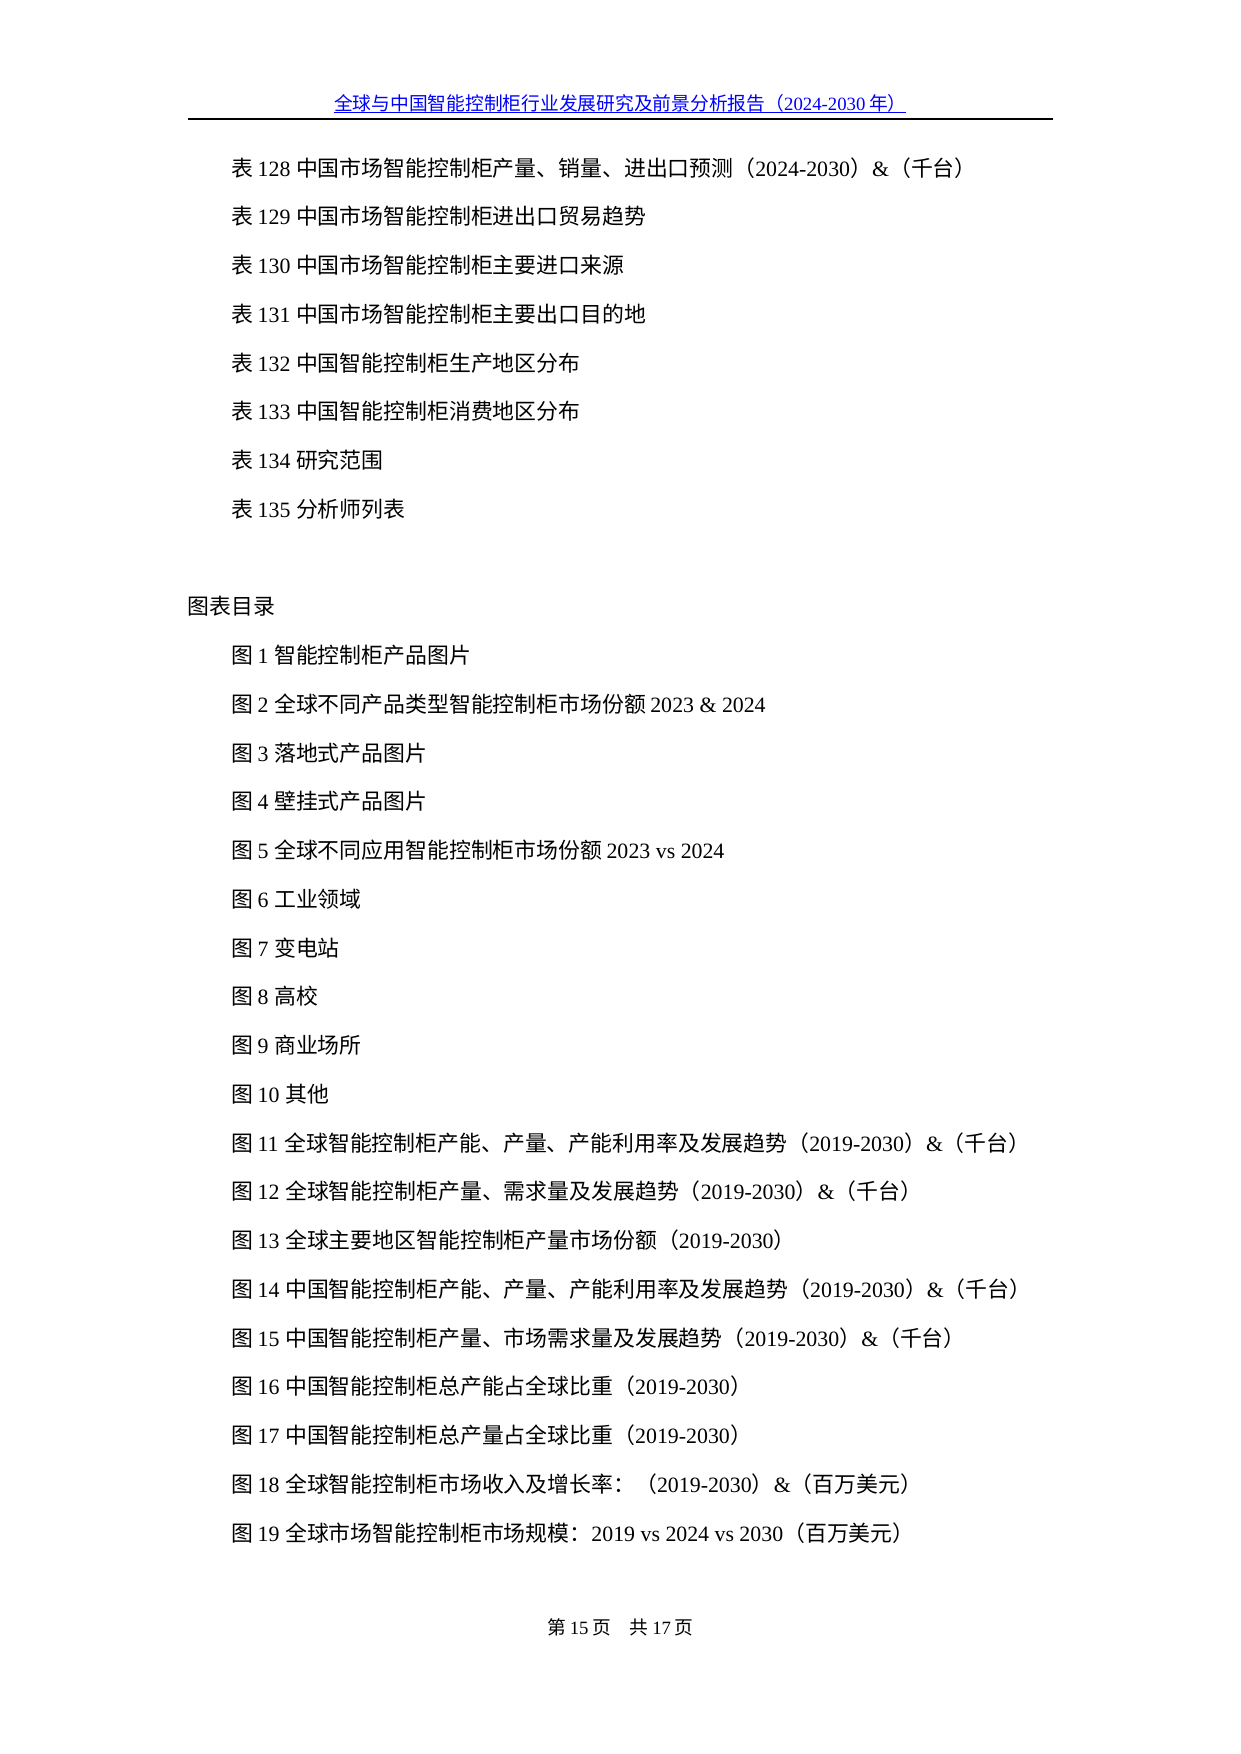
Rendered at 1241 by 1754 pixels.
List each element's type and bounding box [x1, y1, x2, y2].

text [187, 150, 1053, 1548]
